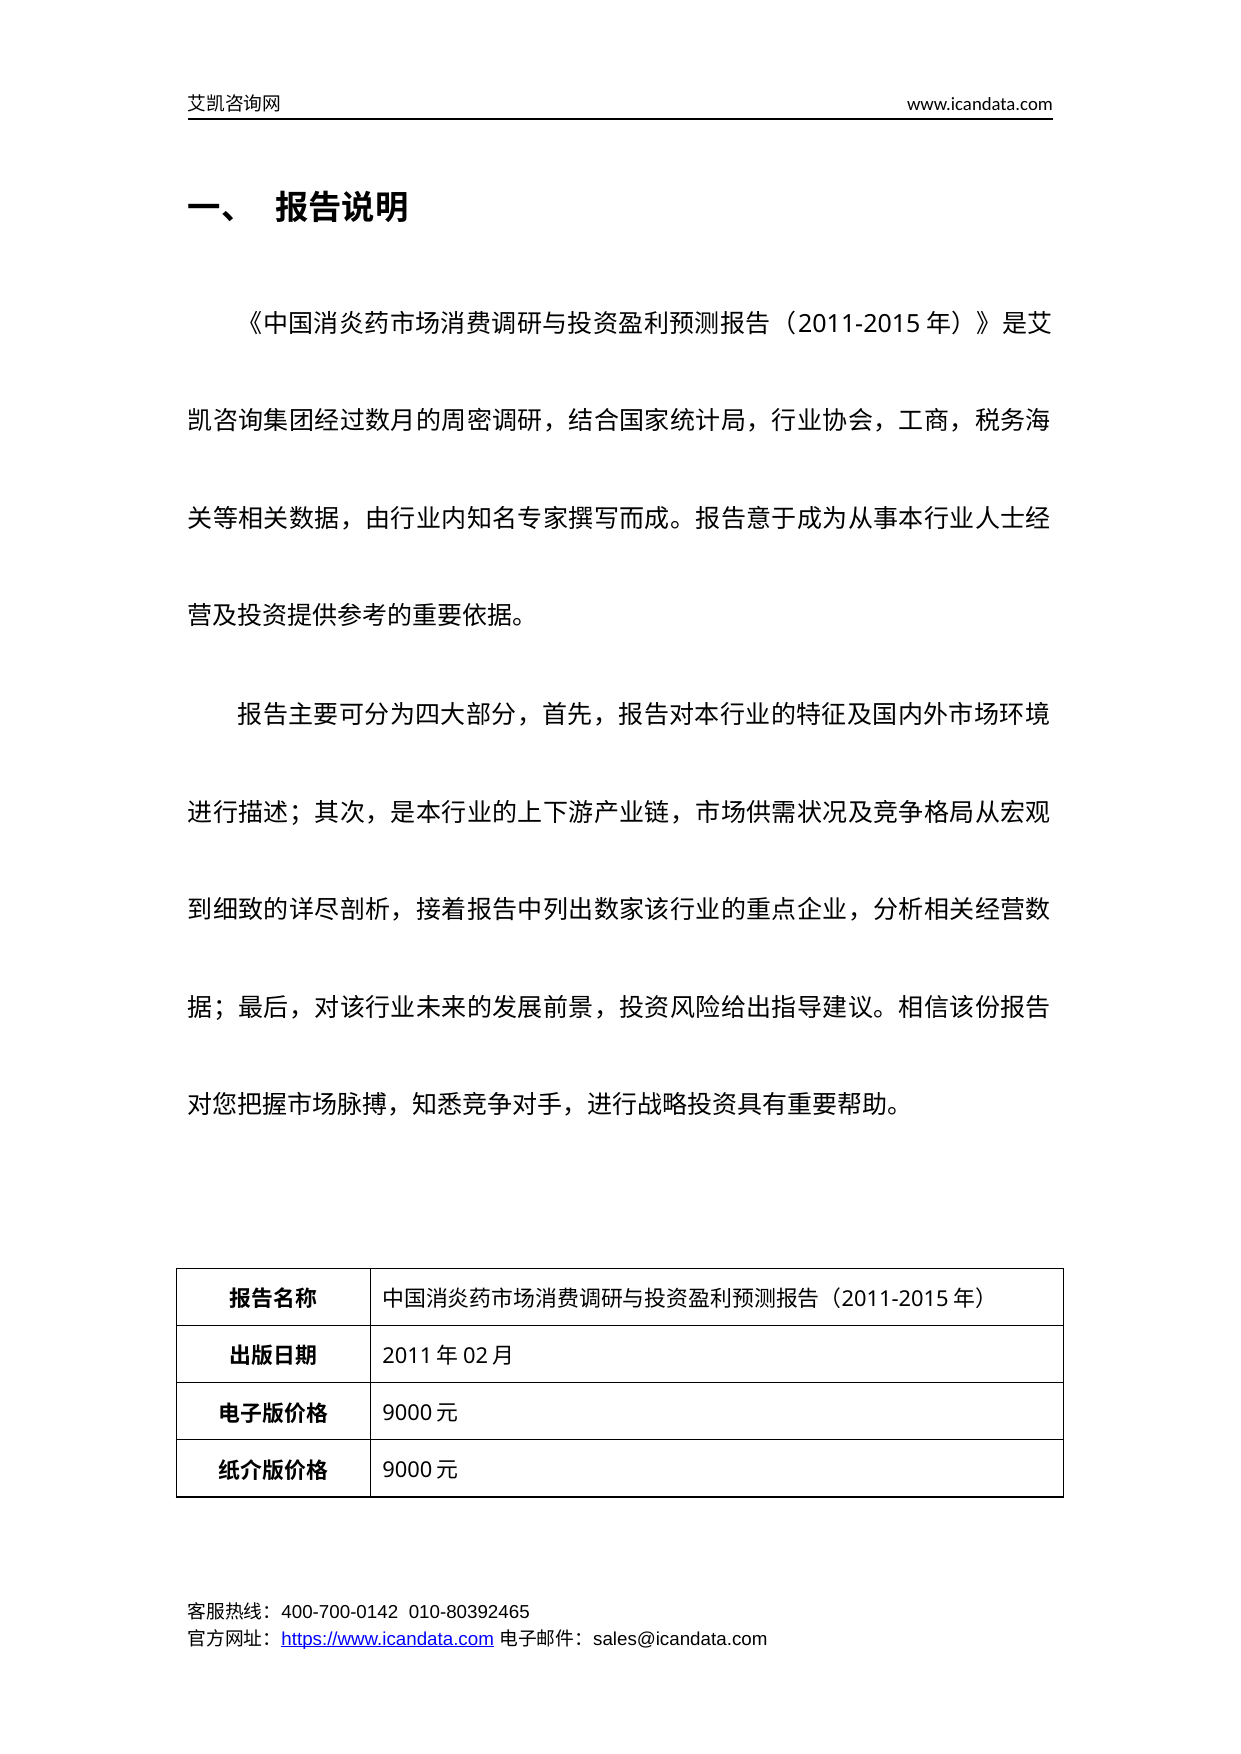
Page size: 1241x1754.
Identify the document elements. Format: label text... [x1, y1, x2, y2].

table_header 报告名称 [177, 1269, 370, 1325]
table_header 中国消炎药市场消费调研与投资盈利预测报告（2011-2015年） [371, 1269, 1063, 1325]
table_cell 9000元 [371, 1440, 1063, 1496]
text 报告主要可分为四大部分，首先，报告对本行业的特征及国内外市场环境进行描述；其次，是本行业的上下游产业链，市场供需状况及竞争格局从宏观到细致的详尽剖析，接着报告中列出数家该行业的重点企业，分析相关经营数据；最后，对该行业未来的发展前景，投资风险给出指导建议。相信该份报告对您把握市场脉搏，知悉竞争对手，进行战略投资具有重要帮助。 [187, 681, 1053, 1136]
subtitle 报告说明 [187, 172, 1053, 237]
table_cell 纸介版价格 [177, 1440, 370, 1496]
table_cell 出版日期 [177, 1326, 370, 1382]
table_cell 2011年02月 [371, 1326, 1063, 1382]
table_cell 电子版价格 [177, 1383, 370, 1439]
text 《中国消炎药市场消费调研与投资盈利预测报告（2011-2015年）》是艾凯咨询集团经过数月的周密调研，结合国家统计局，行业协会，工商，税务海关等相关数据，由行业内知名专家撰写而成。报告意于成为从事本行业人士经营及投资提供参考的重要依据。 [187, 289, 1053, 646]
table_cell 9000元 [371, 1383, 1063, 1439]
